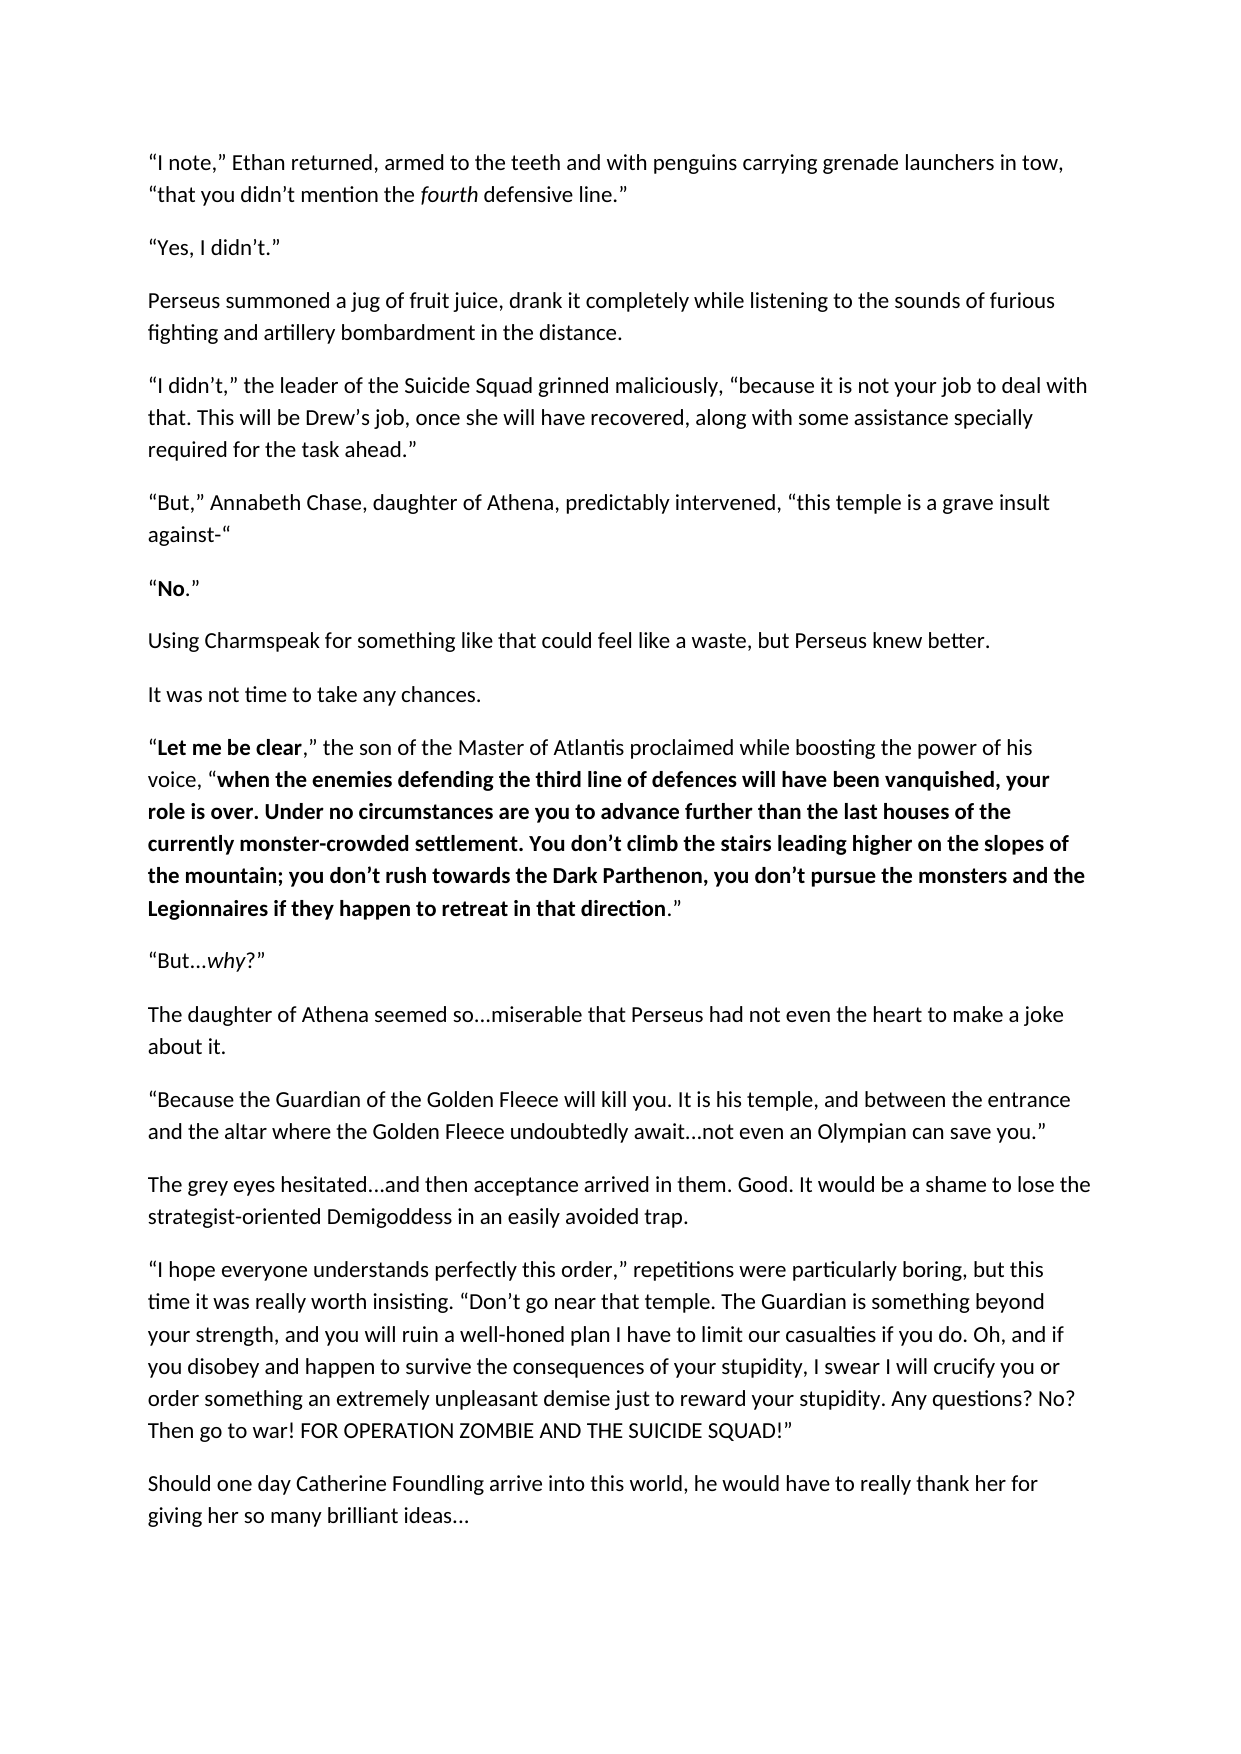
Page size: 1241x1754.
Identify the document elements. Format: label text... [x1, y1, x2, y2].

text “I didn’t,” the leader of the Suicide Squad grinned maliciously, “because it is not your job to deal with that. This will be Drew’s job, once she will have recovered, along with some assistance specially required for the task ahead.” [148, 371, 1093, 463]
text The daughter of Athena seemed so...miserable that Perseus had not even the heart to make a joke about it. [148, 1000, 1093, 1060]
text “No.” [148, 574, 1093, 602]
text “Let me be clear,” the son of the Master of Atlantis proclaimed while boosting the power of his voice, “when the enemies defending the third line of defences will have been vanquished, your role is over. Under no circumstances are you to advance further than the last houses of the currently monster-crowded settlement. You don’t climb the stairs leading higher on the slopes of the mountain; you don’t rush towards the Dark Parthenon, you don’t pursue the monsters and the Legionnaires if they happen to retreat in that direction.” [148, 733, 1093, 922]
text “I note,” Ethan returned, armed to the teeth and with penguins carrying grenade launchers in tow, “that you didn’t mention the fourth defensive line.” [148, 148, 1093, 208]
text The grey eyes hesitated...and then acceptance arrived in them. Good. It would be a shame to lose the strategist-oriented Demigoddess in an easily avoided trap. [148, 1170, 1093, 1230]
text “But...why?” [148, 947, 1093, 975]
text Should one day Catherine Foundling arrive into this world, he would have to really thank her for giving her so many brilliant ideas... [148, 1469, 1093, 1529]
text “Because the Guardian of the Golden Fleece will kill you. It is his temple, and between the entrance and the altar where the Golden Fleece undoubtedly await...not even an Olympian can save you.” [148, 1085, 1093, 1145]
text Perseus summoned a jug of fruit juice, drank it completely while listening to the sounds of furious fighting and artillery bombardment in the distance. [148, 286, 1093, 346]
text Using Charmspeak for something like that could feel like a waste, but Perseus knew better. [148, 627, 1093, 655]
text “But,” Annabeth Chase, daughter of Athena, predictably intervened, “this temple is a grave insult against-“ [148, 488, 1093, 549]
text “Yes, I didn’t.” [148, 233, 1093, 261]
text It was not time to take any chances. [148, 680, 1093, 708]
text “I hope everyone understands perfectly this order,” repetitions were particularly boring, but this time it was really worth insisting. “Don’t go near that temple. The Guardian is something beyond your strength, and you will ruin a well-honed plan I have to limit our casualties if you do. Oh, and if you disobey and happen to survive the consequences of your stupidity, I swear I will crucify you or order something an extremely unpleasant demise just to reward your stupidity. Any questions? No? Then go to war! FOR OPERATION ZOMBIE AND THE SUICIDE SQUAD!” [148, 1255, 1093, 1444]
